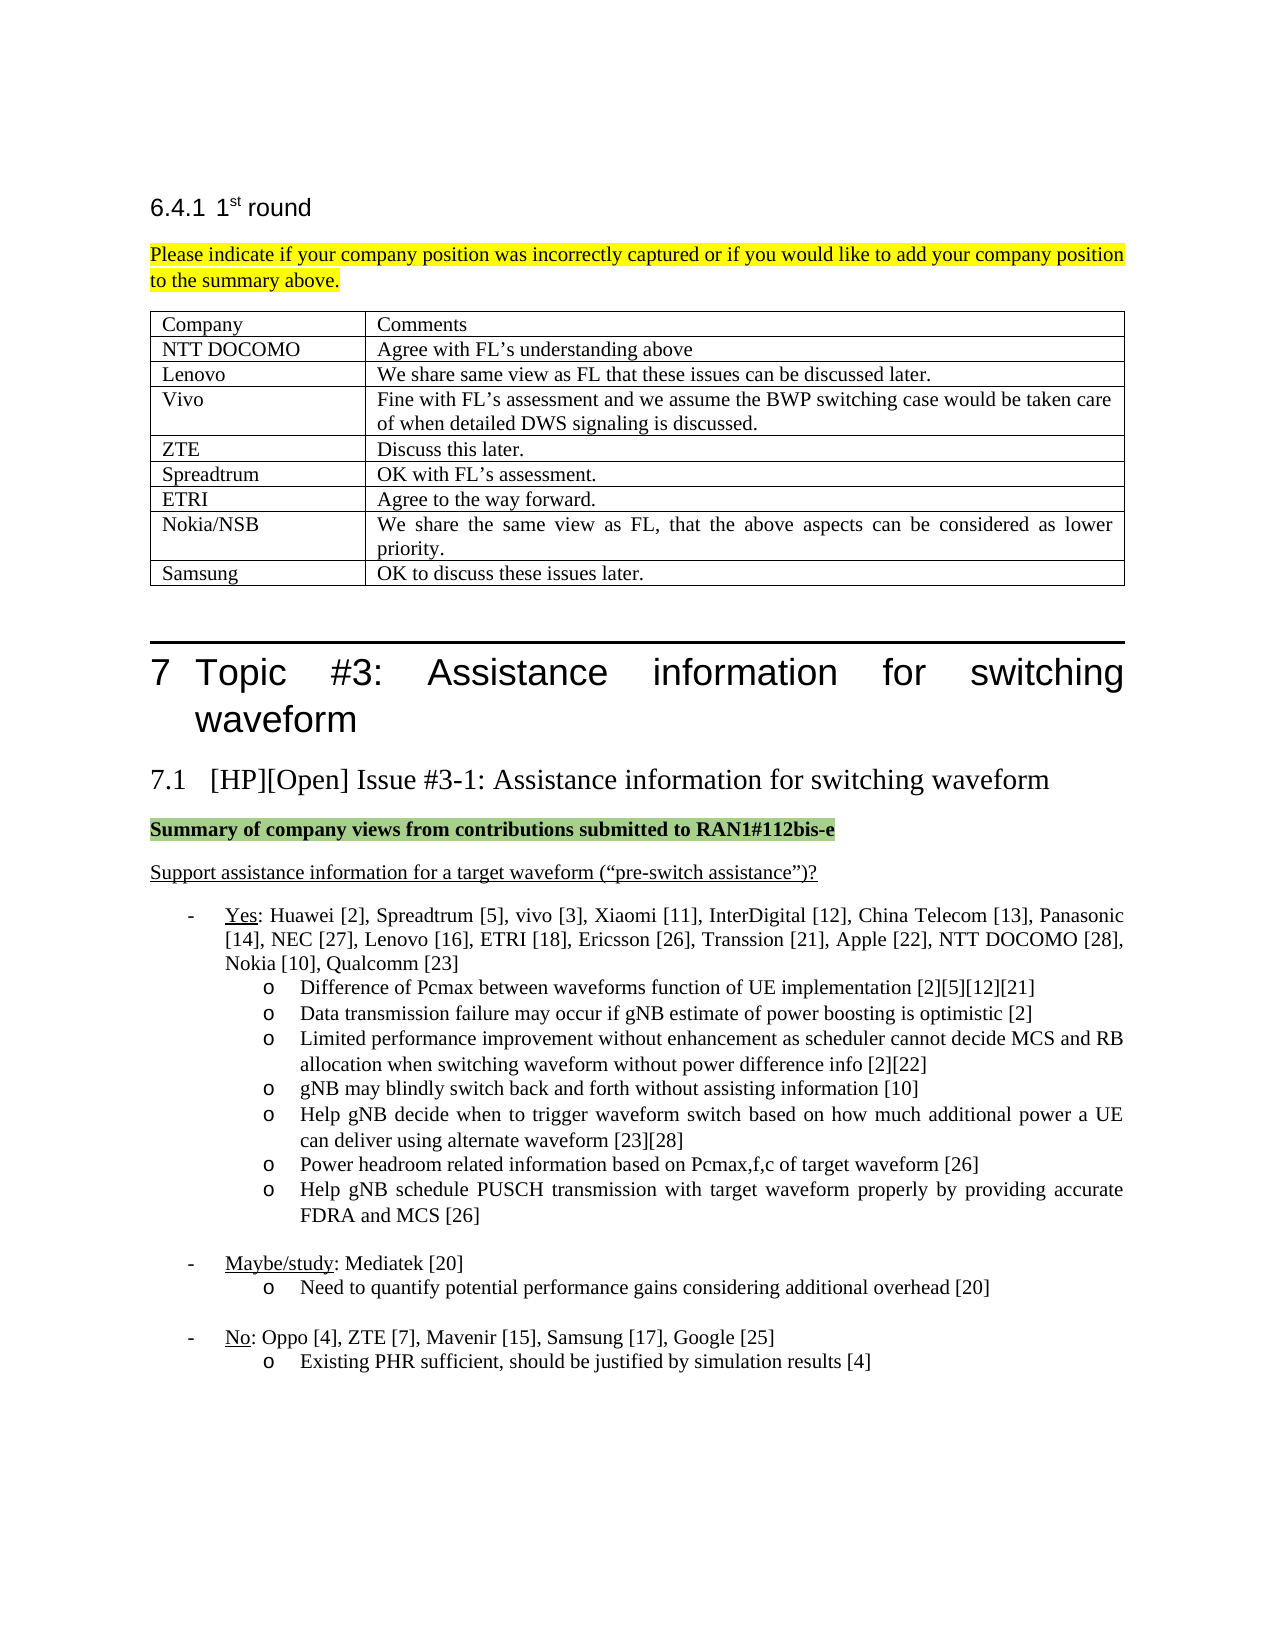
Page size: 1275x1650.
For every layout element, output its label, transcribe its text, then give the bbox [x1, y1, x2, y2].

text Summary of company views from contributions submitted to RAN1#112bis-e [150, 817, 1125, 841]
list Maybe/study: Mediatek [20] [187, 1251, 1125, 1275]
table_header Company [151, 312, 365, 336]
table_cell ETRI [151, 487, 365, 511]
table_cell Samsung [151, 561, 365, 585]
subtitle 1st round [150, 193, 1125, 221]
text Support assistance information for a target waveform (“pre-switch assistance”)? [150, 860, 1125, 884]
list Help gNB decide when to trigger waveform switch based on how much additional power a UE can deliver using alternate waveform [23][28] [262, 1102, 1125, 1152]
list Data transmission failure may occur if gNB estimate of power boosting is optimistic [2] [262, 1001, 1125, 1026]
list Difference of Pcmax between waveforms function of UE implementation [2][5][12][21] [262, 975, 1125, 1001]
subtitle Topic #3: Assistance information for switching waveform [150, 644, 1125, 740]
table_cell Nokia/NSB [151, 512, 365, 560]
table_cell Agree with FL’s understanding above [366, 337, 1124, 361]
table_cell OK with FL’s assessment. [366, 462, 1124, 486]
list No: Oppo [4], ZTE [7], Mavenir [15], Samsung [17], Google [25] [187, 1325, 1125, 1349]
table_cell Spreadtrum [151, 462, 365, 486]
subtitle [HP][Open] Issue #3-1: Assistance information for switching waveform [150, 762, 1125, 796]
table_cell OK to discuss these issues later. [366, 561, 1124, 585]
list Help gNB schedule PUSCH transmission with target waveform properly by providing accurate FDRA and MCS [26] [262, 1177, 1125, 1227]
table_cell ZTE [151, 436, 365, 461]
table_header Comments [366, 312, 1124, 336]
table_cell NTT DOCOMO [151, 337, 365, 361]
table_cell Fine with FL’s assessment and we assume the BWP switching case would be taken care of when detailed DWS signaling is discussed. [366, 387, 1124, 435]
list Power headroom related information based on Pcmax,f,c of target waveform [26] [262, 1152, 1125, 1177]
list Existing PHR sufficient, should be justified by simulation results [4] [262, 1349, 1125, 1375]
list Yes: Huawei [2], Spreadtrum [5], vivo [3], Xiaomi [11], InterDigital [12], China Telecom [13], Panasonic [14], NEC [27], Lenovo [16], ETRI [18], Ericsson [26], Transsion [21], Apple [22], NTT DOCOMO [28], Nokia [10], Qualcomm [23] [187, 903, 1125, 975]
table_cell We share the same view as FL, that the above aspects can be considered as lower priority. [366, 512, 1124, 560]
table_cell We share same view as FL that these issues can be discussed later. [366, 362, 1124, 386]
table_cell Discuss this later. [366, 436, 1124, 461]
table_cell Vivo [151, 387, 365, 435]
table_cell Agree to the way forward. [366, 487, 1124, 511]
table_cell Lenovo [151, 362, 365, 386]
list Limited performance improvement without enhancement as scheduler cannot decide MCS and RB allocation when switching waveform without power difference info [2][22] [262, 1026, 1125, 1076]
list Need to quantify potential performance gains considering additional overhead [20] [262, 1275, 1125, 1301]
text Please indicate if your company position was incorrectly captured or if you would like to add your company position to the summary above. [150, 266, 1125, 292]
list gNB may blindly switch back and forth without assisting information [10] [262, 1076, 1125, 1102]
